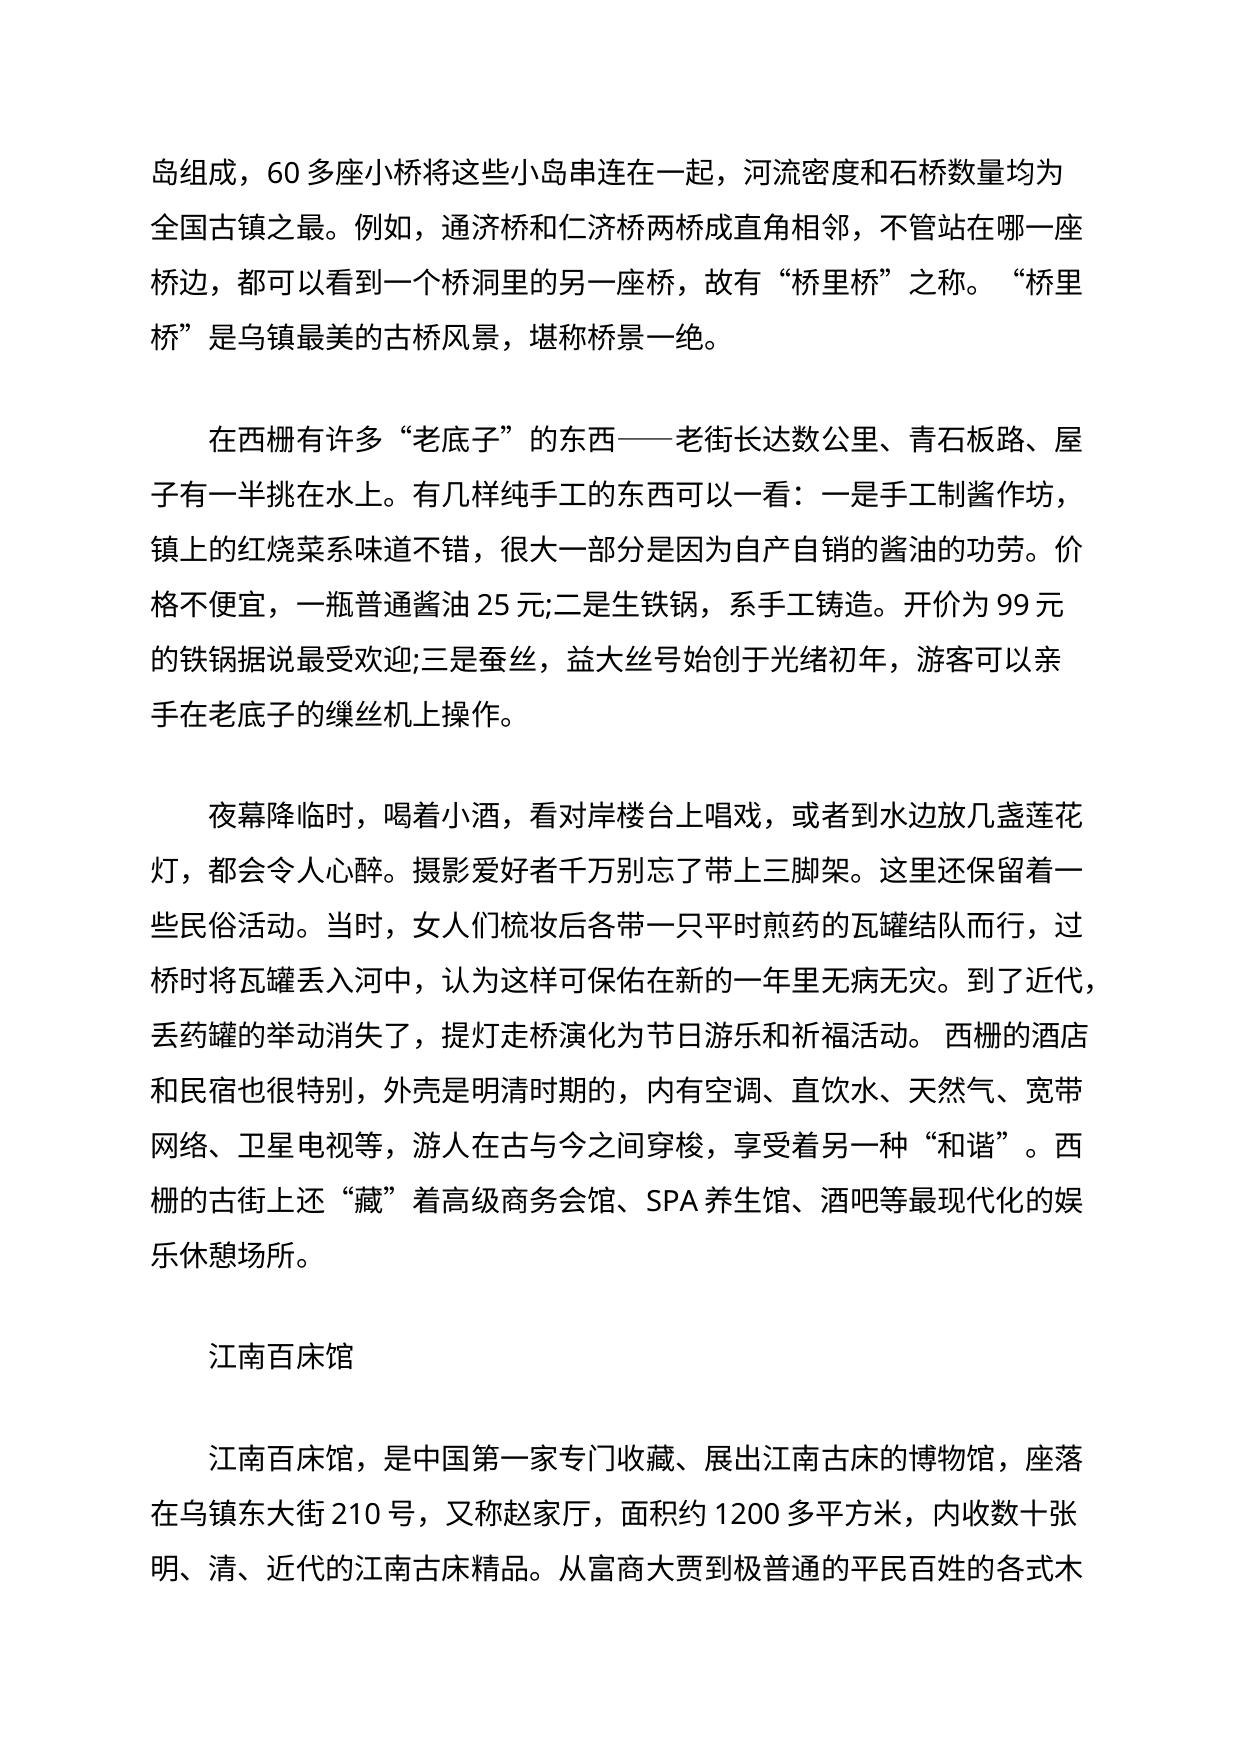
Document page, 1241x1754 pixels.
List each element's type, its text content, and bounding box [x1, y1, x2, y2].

text 江南百床馆 [150, 1334, 1090, 1376]
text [150, 1436, 1090, 1588]
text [150, 150, 1090, 357]
text 夜幕降临时，喝着小酒，看对岸楼台上唱戏，或者到水边放几盏莲花灯，都会令人心醉。摄影爱好者千万别忘了带上三脚架。这里还保留着一些民俗活动。当时，女人们梳妆后各带一只平时煎药的瓦罐结队而行，过桥时将瓦罐丢入河中，认为这样可保佑在新的一年里无病无灾。到了近代，丢药罐的举动消失了，提灯走桥演化为节日游乐和祈福活动。 西栅的酒店和民宿也很特别，外壳是明清时期的，内有空调、直饮水、天然气、宽带网络、卫星电视等，游人在古与今之间穿梭，享受着另一种“和谐”。西栅的古街上还“藏”着高级商务会馆、SPA养生馆、酒吧等最现代化的娱乐休憩场所。 [150, 793, 1090, 1274]
text 在西栅有许多“老底子”的东西——老街长达数公里、青石板路、屋子有一半挑在水上。有几样纯手工的东西可以一看：一是手工制酱作坊，镇上的红烧菜系味道不错，很大一部分是因为自产自销的酱油的功劳。价格不便宜，一瓶普通酱油25元;二是生铁锅，系手工铸造。开价为99元的铁锅据说最受欢迎;三是蚕丝，益大丝号始创于光绪初年，游客可以亲手在老底子的缫丝机上操作。 [150, 417, 1090, 733]
